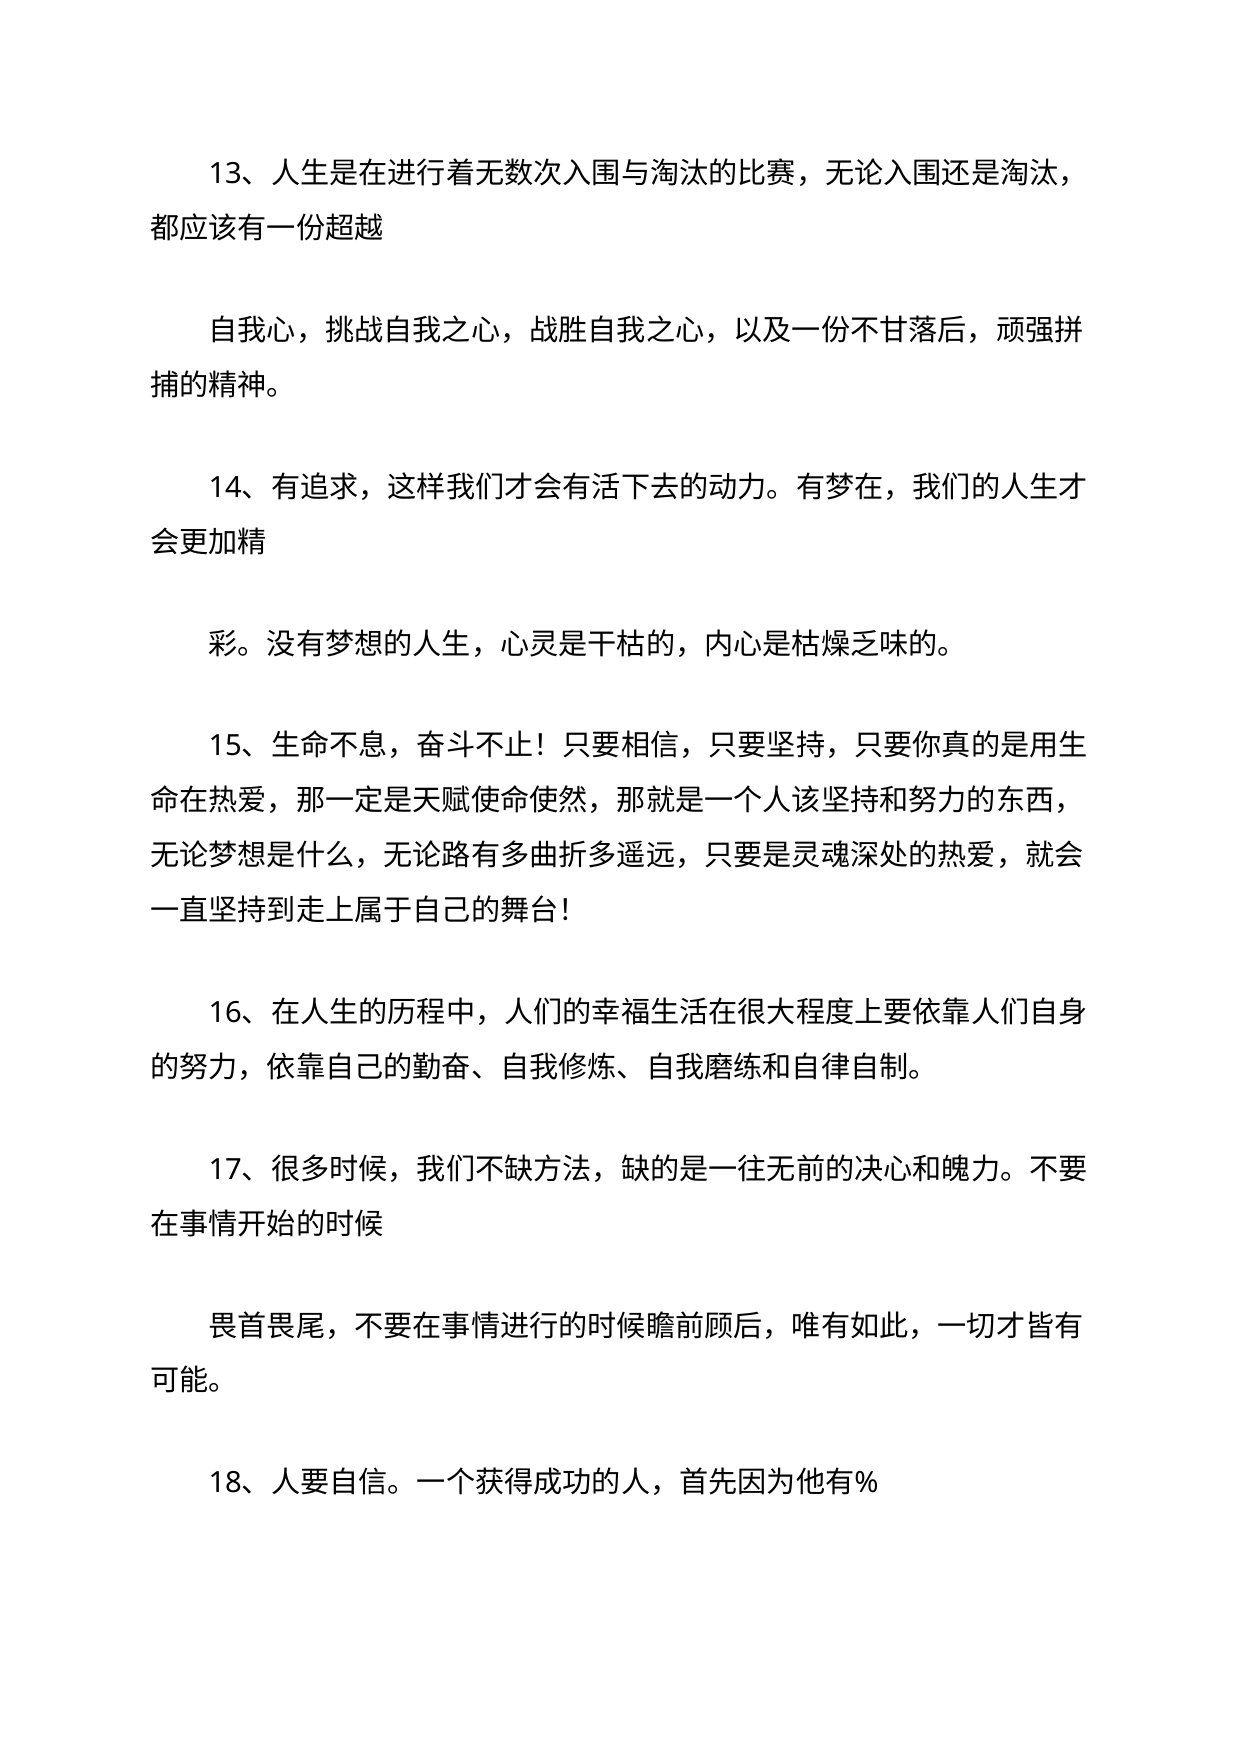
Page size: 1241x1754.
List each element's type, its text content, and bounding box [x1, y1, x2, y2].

text 18、人要自信。一个获得成功的人，首先因为他有% [150, 1459, 1090, 1501]
text 14、有追求，这样我们才会有活下去的动力。有梦在，我们的人生才会更加精 [150, 463, 1090, 561]
text 13、人生是在进行着无数次入围与淘汰的比赛，无论入围还是淘汰，都应该有一份超越 [150, 150, 1090, 247]
text 彩。没有梦想的人生，心灵是干枯的，内心是枯燥乏味的。 [150, 620, 1090, 662]
text 自我心，挑战自我之心，战胜自我之心，以及一份不甘落后，顽强拼捕的精神。 [150, 307, 1090, 404]
text 畏首畏尾，不要在事情进行的时候瞻前顾后，唯有如此，一切才皆有可能。 [150, 1302, 1090, 1399]
text 16、在人生的历程中，人们的幸福生活在很大程度上要依靠人们自身的努力，依靠自己的勤奋、自我修炼、自我磨练和自律自制。 [150, 988, 1090, 1086]
text 15、生命不息，奋斗不止！只要相信，只要坚持，只要你真的是用生命在热爱，那一定是天赋使命使然，那就是一个人该坚持和努力的东西，无论梦想是什么，无论路有多曲折多遥远，只要是灵魂深处的热爱，就会一直坚持到走上属于自己的舞台！ [150, 722, 1090, 929]
text 17、很多时候，我们不缺方法，缺的是一往无前的决心和魄力。不要在事情开始的时候 [150, 1145, 1090, 1243]
